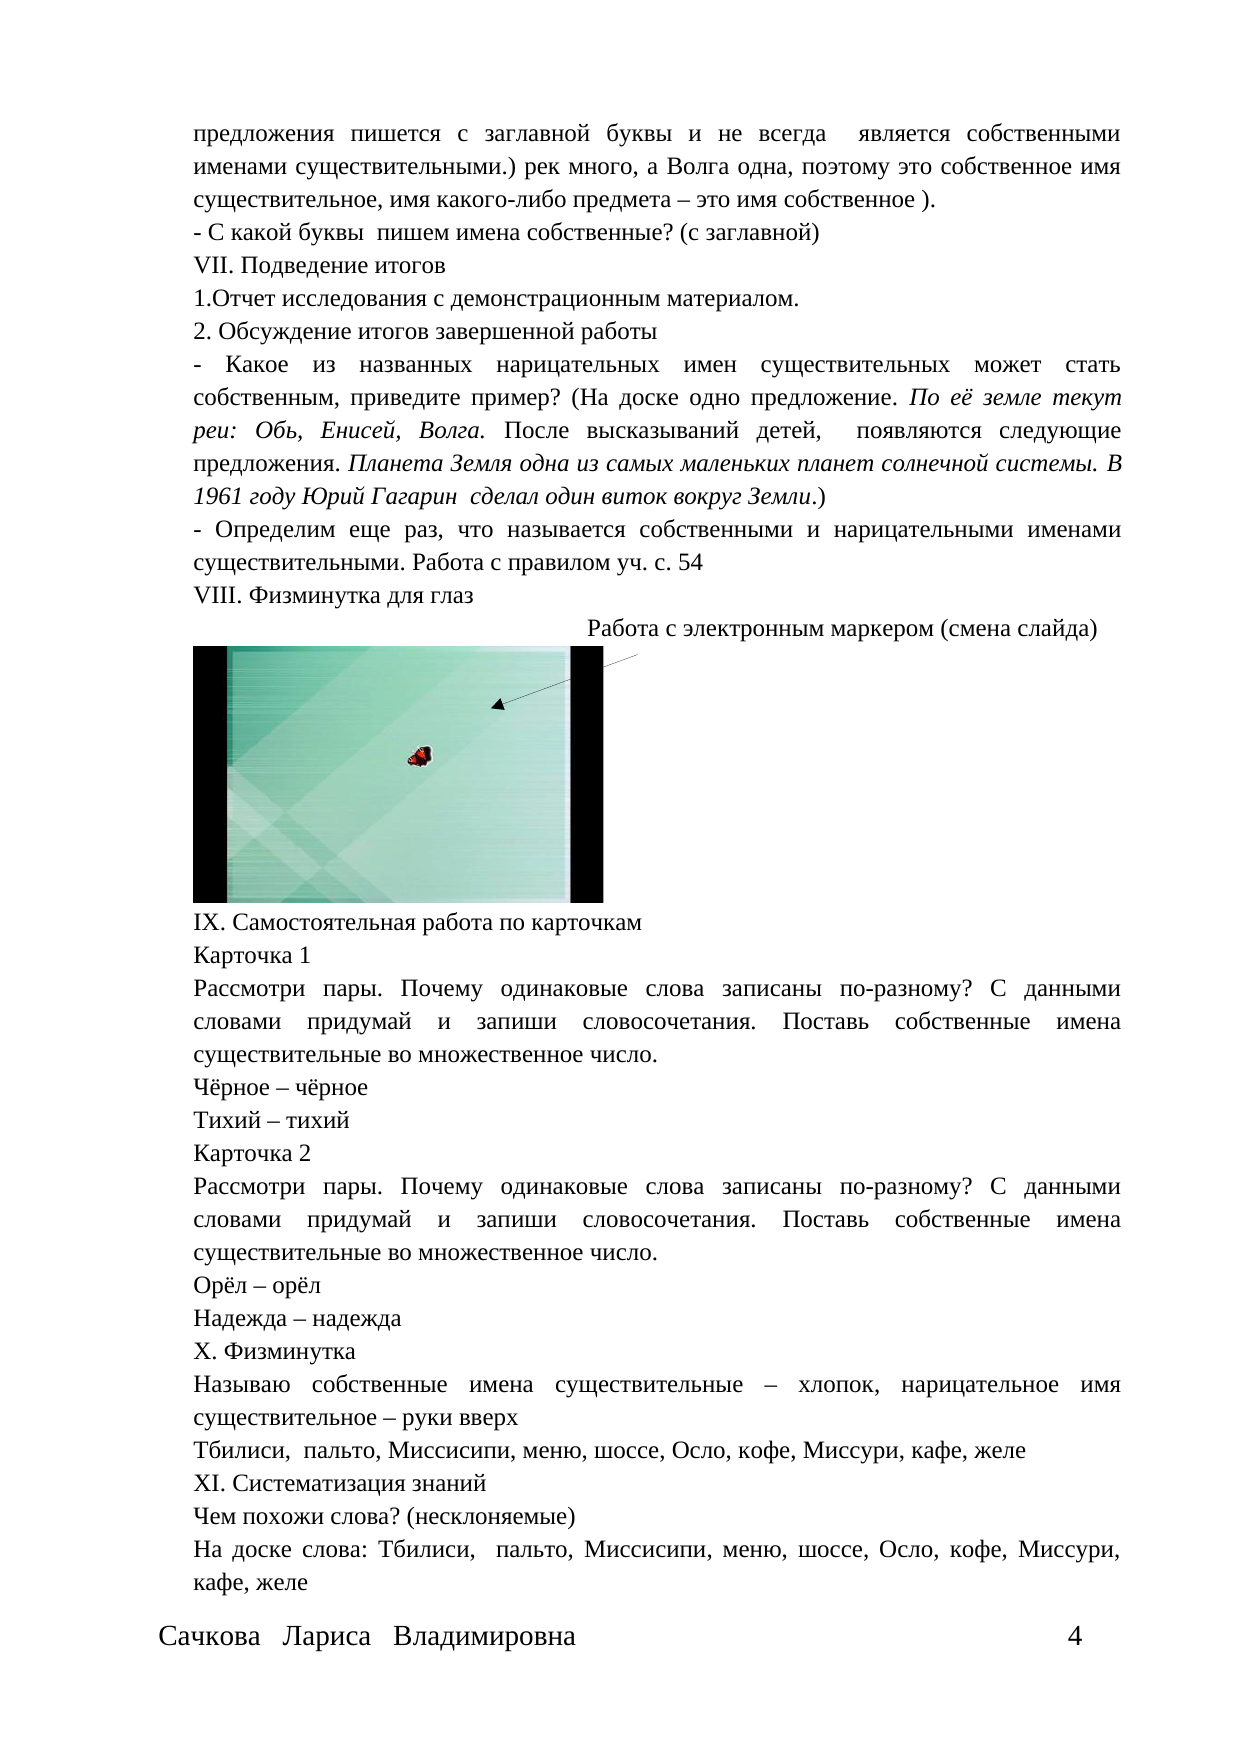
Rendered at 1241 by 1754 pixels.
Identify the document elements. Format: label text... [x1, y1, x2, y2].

list - Какое из названных нарицательных имен существительных может стать собственным, приведите пример? (На доске одно предложение. По её земле текут реи: Обь, Енисей, Волга. После высказываний детей, появляются следующие предложения. Планета Земля одна из самых маленьких планет солнечной системы. В 1961 году Юрий Гагарин сделал один виток вокруг Земли.) [193, 349, 1122, 510]
list Карточка 2 [193, 1138, 1122, 1167]
list Работа с электронным маркером (смена слайда) [193, 613, 1122, 642]
list Карточка 1 [193, 940, 1122, 969]
list Чем похожи слова? (несклоняемые) [193, 1501, 1122, 1530]
list Рассмотри пары. Почему одинаковые слова записаны по-разному? С данными словами придумай и запиши словосочетания. Поставь собственные имена существительные во множественное число. [193, 973, 1122, 1068]
list XI. Систематизация знаний [193, 1468, 1122, 1497]
list VII. Подведение итогов [193, 250, 1122, 279]
list Рассмотри пары. Почему одинаковые слова записаны по-разному? С данными словами придумай и запиши словосочетания. Поставь собственные имена существительные во множественное число. [193, 1171, 1122, 1266]
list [193, 118, 1122, 213]
picture [193, 646, 604, 903]
list Тихий – тихий [193, 1105, 1122, 1134]
list IX. Самостоятельная работа по карточкам [193, 907, 1122, 936]
list На доске слова: Тбилиси, пальто, Миссисипи, меню, шоссе, Осло, кофе, Миссури, кафе, желе [193, 1534, 1122, 1596]
list VIII. Физминутка для глаз [193, 580, 1122, 609]
list - С какой буквы пишем имена собственные? (с заглавной) [193, 217, 1122, 246]
list Орёл – орёл [193, 1270, 1122, 1299]
list - Определим еще раз, что называется собственными и нарицательными именами существительными. Работа с правилом уч. с. 54 [193, 514, 1122, 576]
list Чёрное – чёрное [193, 1072, 1122, 1101]
list X. Физминутка [193, 1336, 1122, 1365]
list Называю собственные имена существительные – хлопок, нарицательное имя существительное – руки вверх [193, 1369, 1122, 1431]
list 1.Отчет исследования с демонстрационным материалом. [193, 283, 1122, 312]
list Тбилиси, пальто, Миссисипи, меню, шоссе, Осло, кофе, Миссури, кафе, желе [193, 1435, 1122, 1464]
list 2. Обсуждение итогов завершенной работы [193, 316, 1122, 345]
list Надежда – надежда [193, 1303, 1122, 1332]
